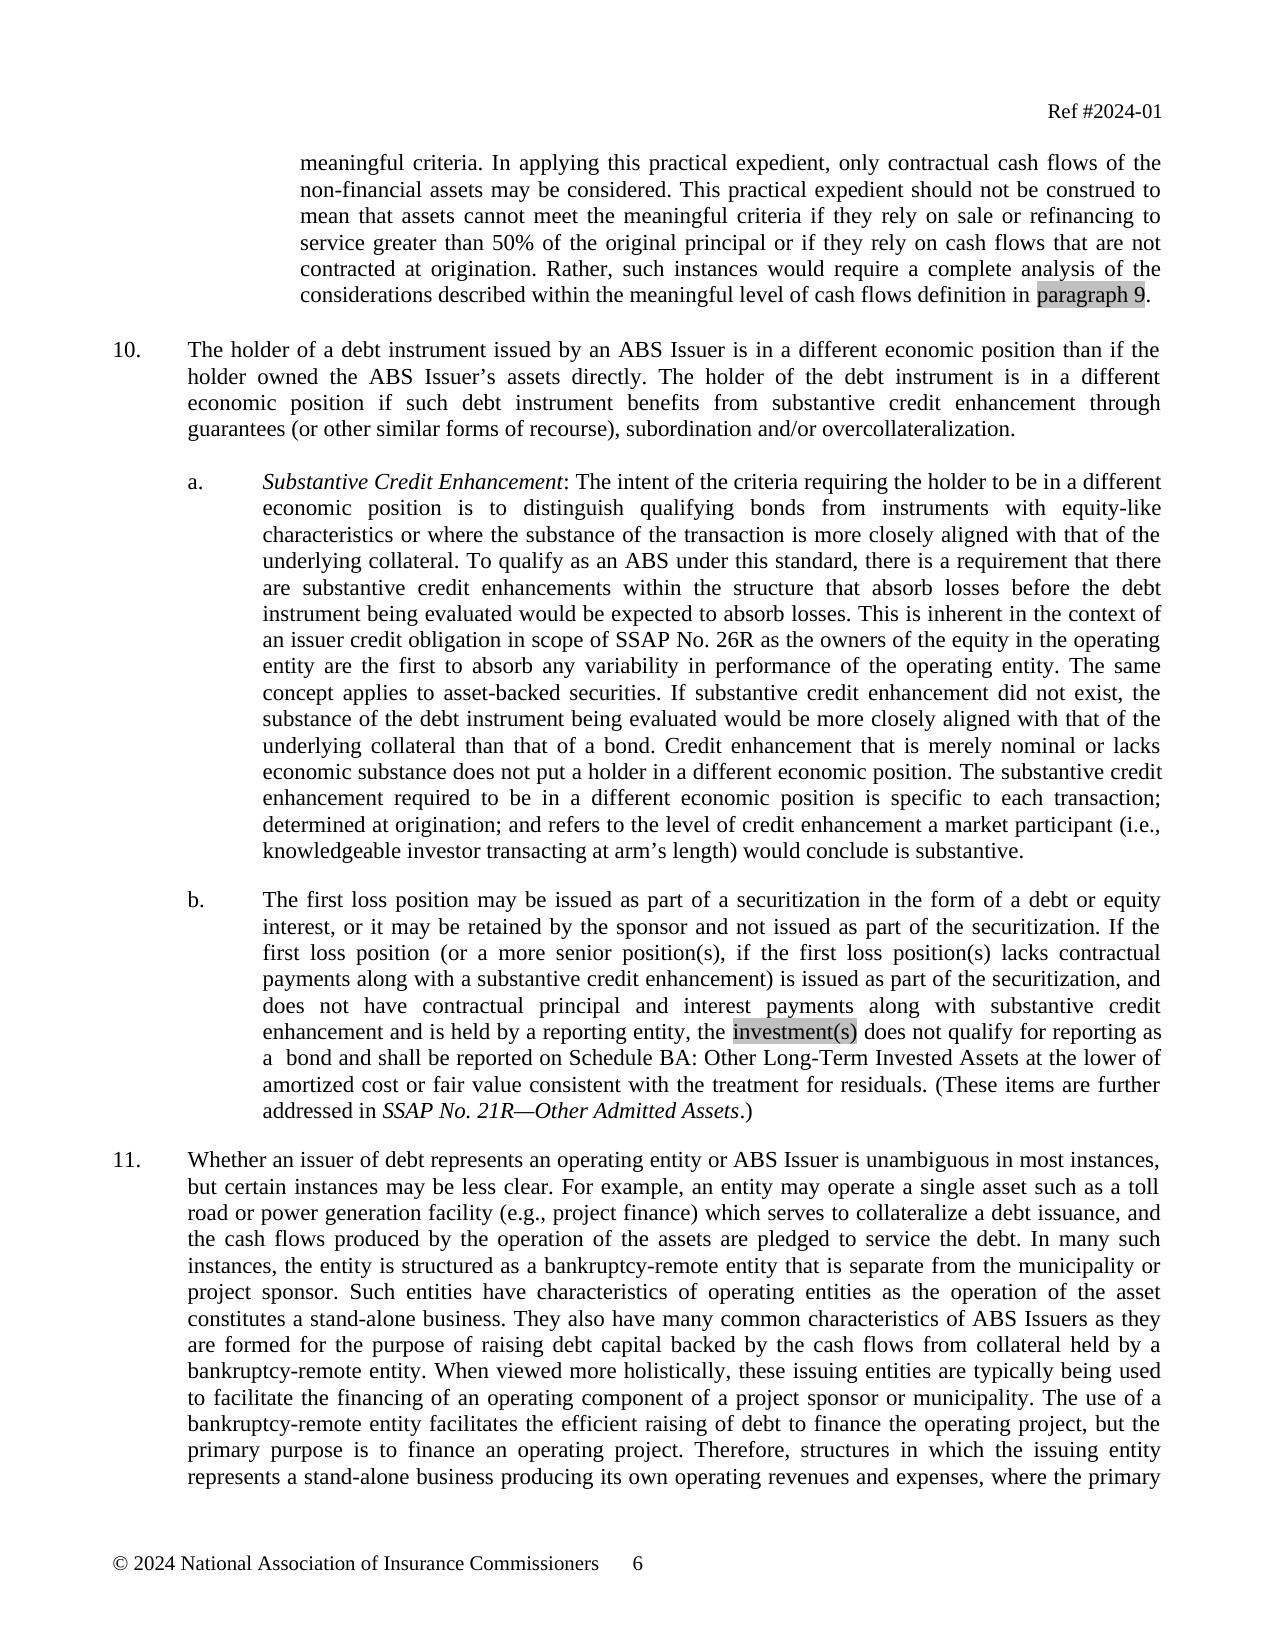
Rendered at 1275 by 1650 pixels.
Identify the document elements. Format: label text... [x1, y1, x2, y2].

list Substantive Credit Enhancement: The intent of the criteria requiring the holder to be in a different economic position is to distinguish qualifying bonds from instruments with equity‐like characteristics or where the substance of the transaction is more closely aligned with that of the underlying collateral. To qualify as an ABS under this standard, there is a requirement that there are substantive credit enhancements within the structure that absorb losses before the debt instrument being evaluated would be expected to absorb losses. This is inherent in the context of an issuer credit obligation in scope of SSAP No. 26R as the owners of the equity in the operating entity are the first to absorb any variability in performance of the operating entity. The same concept applies to asset‐backed securities. If substantive credit enhancement did not exist, the substance of the debt instrument being evaluated would be more closely aligned with that of the underlying collateral than that of a bond. Credit enhancement that is merely nominal or lacks economic substance does not put a holder in a different economic position. The substantive credit enhancement required to be in a different economic position is specific to each transaction; determined at origination; and refers to the level of credit enhancement a market participant (i.e., knowledgeable investor transacting at arm’s length) would conclude is substantive. [187, 468, 1162, 863]
list The first loss position may be issued as part of a securitization in the form of a debt or equity interest, or it may be retained by the sponsor and not issued as part of the securitization. If the first loss position (or a more senior position(s), if the first loss position(s) lacks contractual payments along with a substantive credit enhancement) is issued as part of the securitization, and does not have contractual principal and interest payments along with substantive credit enhancement and is held by a reporting entity, the investment(s) does not qualify for reporting as a bond and shall be reported on Schedule BA: Other Long-Term Invested Assets at the lower of amortized cost or fair value consistent with the treatment for residuals. (These items are further addressed in SSAP No. 21R—Other Admitted Assets.) [187, 886, 1162, 1123]
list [262, 149, 1162, 308]
list The holder of a debt instrument issued by an ABS Issuer is in a different economic position than if the holder owned the ABS Issuer’s assets directly. The holder of the debt instrument is in a different economic position if such debt instrument benefits from substantive credit enhancement through guarantees (or other similar forms of recourse), subordination and/or overcollateralization. [112, 336, 1162, 442]
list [112, 1146, 1162, 1489]
